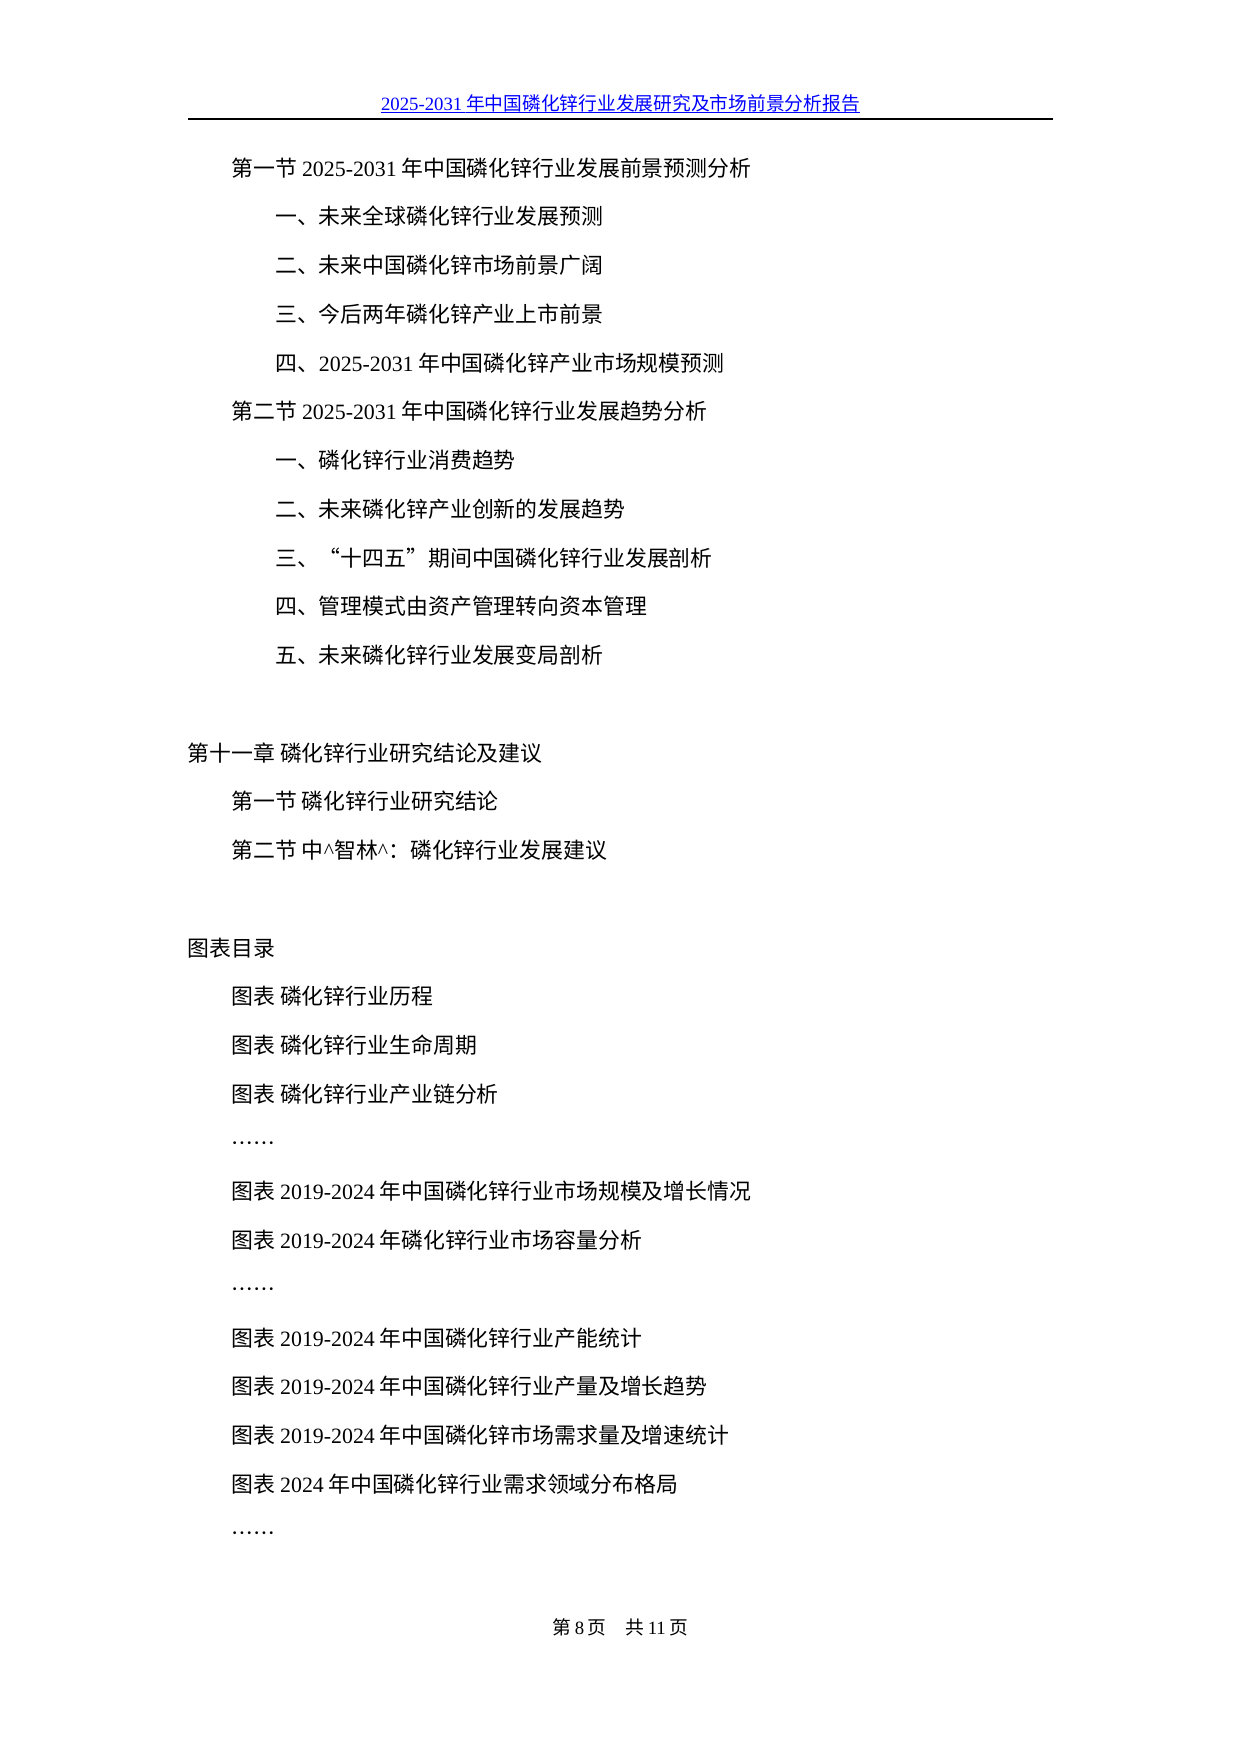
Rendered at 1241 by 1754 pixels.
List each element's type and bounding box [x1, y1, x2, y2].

text [187, 150, 1053, 1548]
